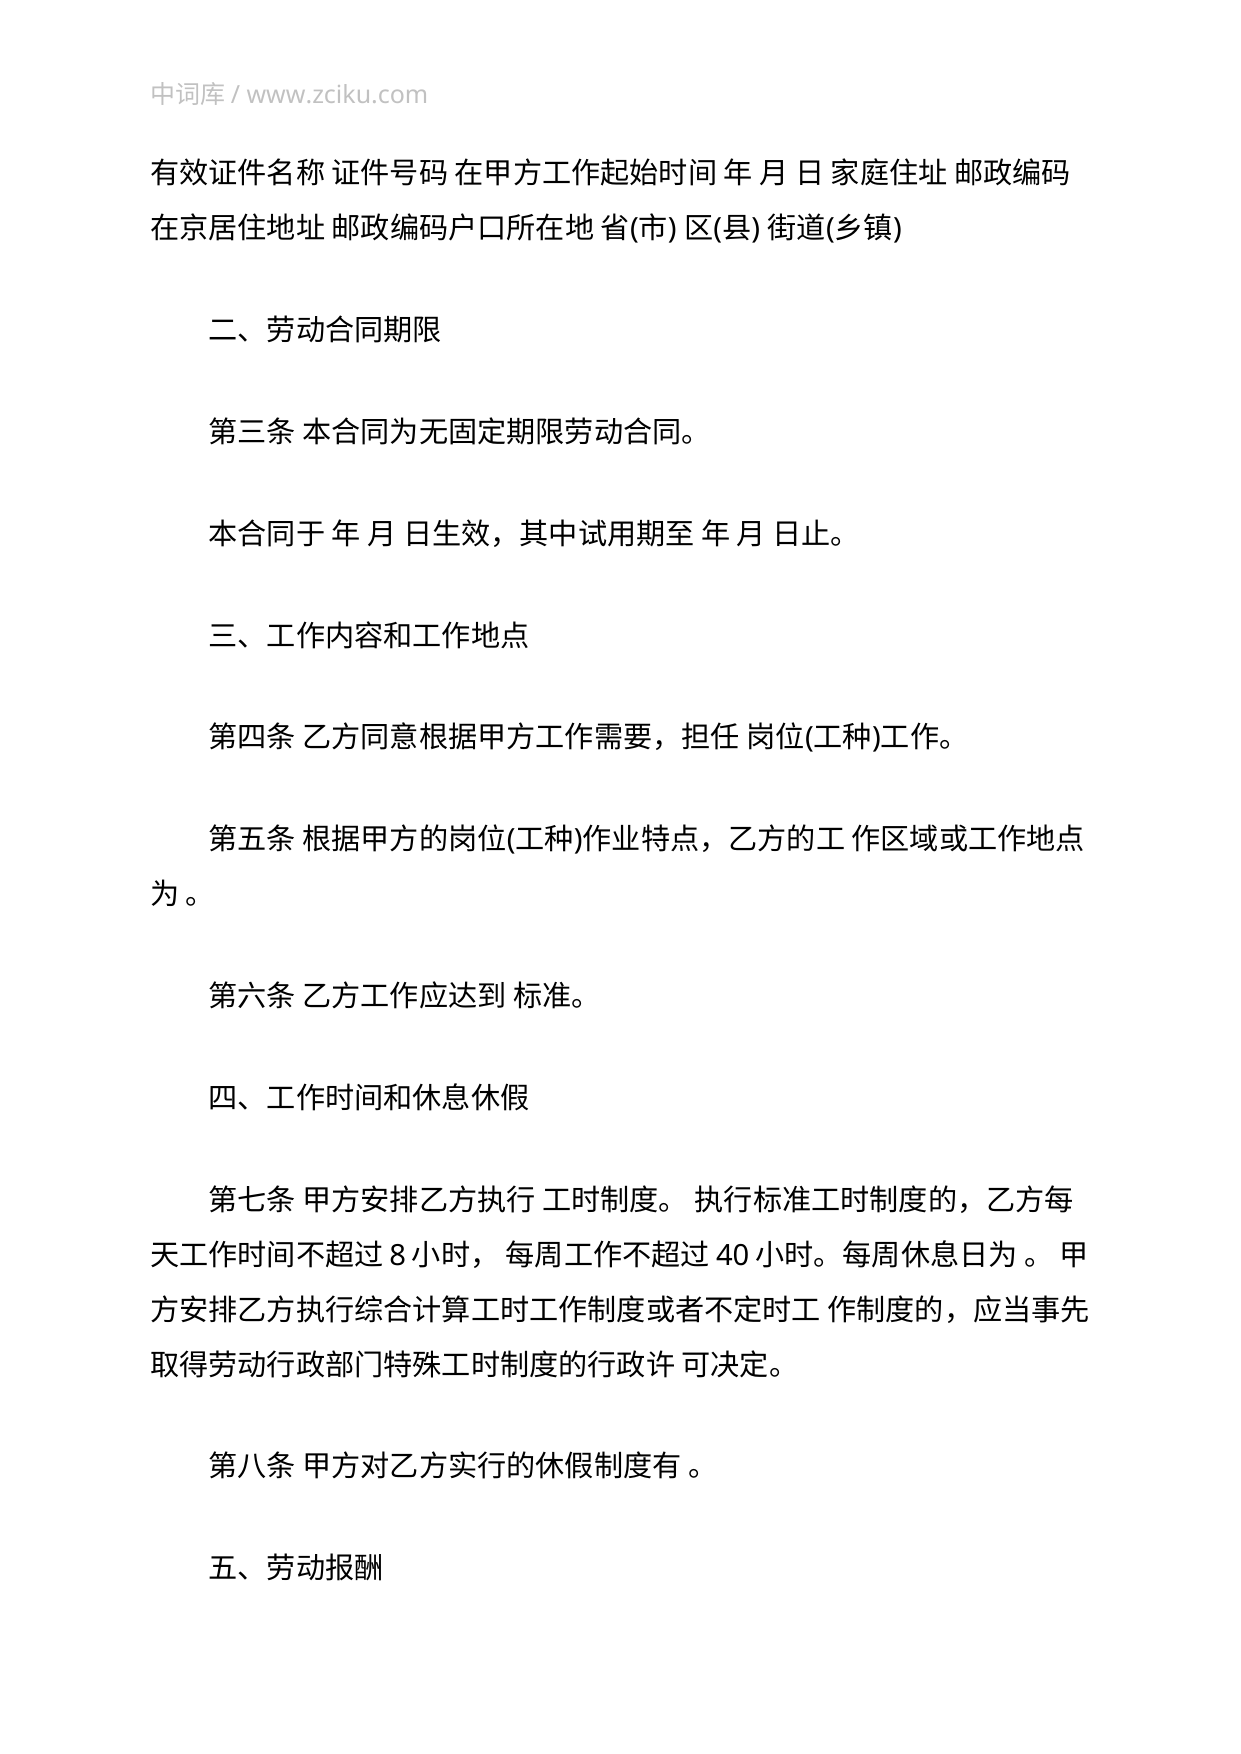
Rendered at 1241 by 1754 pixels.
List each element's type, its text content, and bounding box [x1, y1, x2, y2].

text 第五条 根据甲方的岗位(工种)作业特点，乙方的工 作区域或工作地点为 。 [150, 816, 1090, 913]
text 三、工作内容和工作地点 [150, 612, 1090, 654]
text 本合同于 年 月 日生效，其中试用期至 年 月 日止。 [150, 510, 1090, 553]
text 第八条 甲方对乙方实行的休假制度有 。 [150, 1443, 1090, 1485]
text 第四条 乙方同意根据甲方工作需要，担任 岗位(工种)工作。 [150, 714, 1090, 756]
text 二、劳动合同期限 [150, 307, 1090, 349]
text 五、劳动报酬 [150, 1544, 1090, 1587]
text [150, 150, 1090, 247]
text 第七条 甲方安排乙方执行 工时制度。 执行标准工时制度的，乙方每天工作时间不超过8小时， 每周工作不超过40小时。每周休息日为 。 甲方安排乙方执行综合计算工时工作制度或者不定时工 作制度的，应当事先取得劳动行政部门特殊工时制度的行政许 可决定。 [150, 1176, 1090, 1383]
text 四、工作时间和休息休假 [150, 1074, 1090, 1117]
text 第三条 本合同为无固定期限劳动合同。 [150, 409, 1090, 451]
text 第六条 乙方工作应达到 标准。 [150, 973, 1090, 1015]
